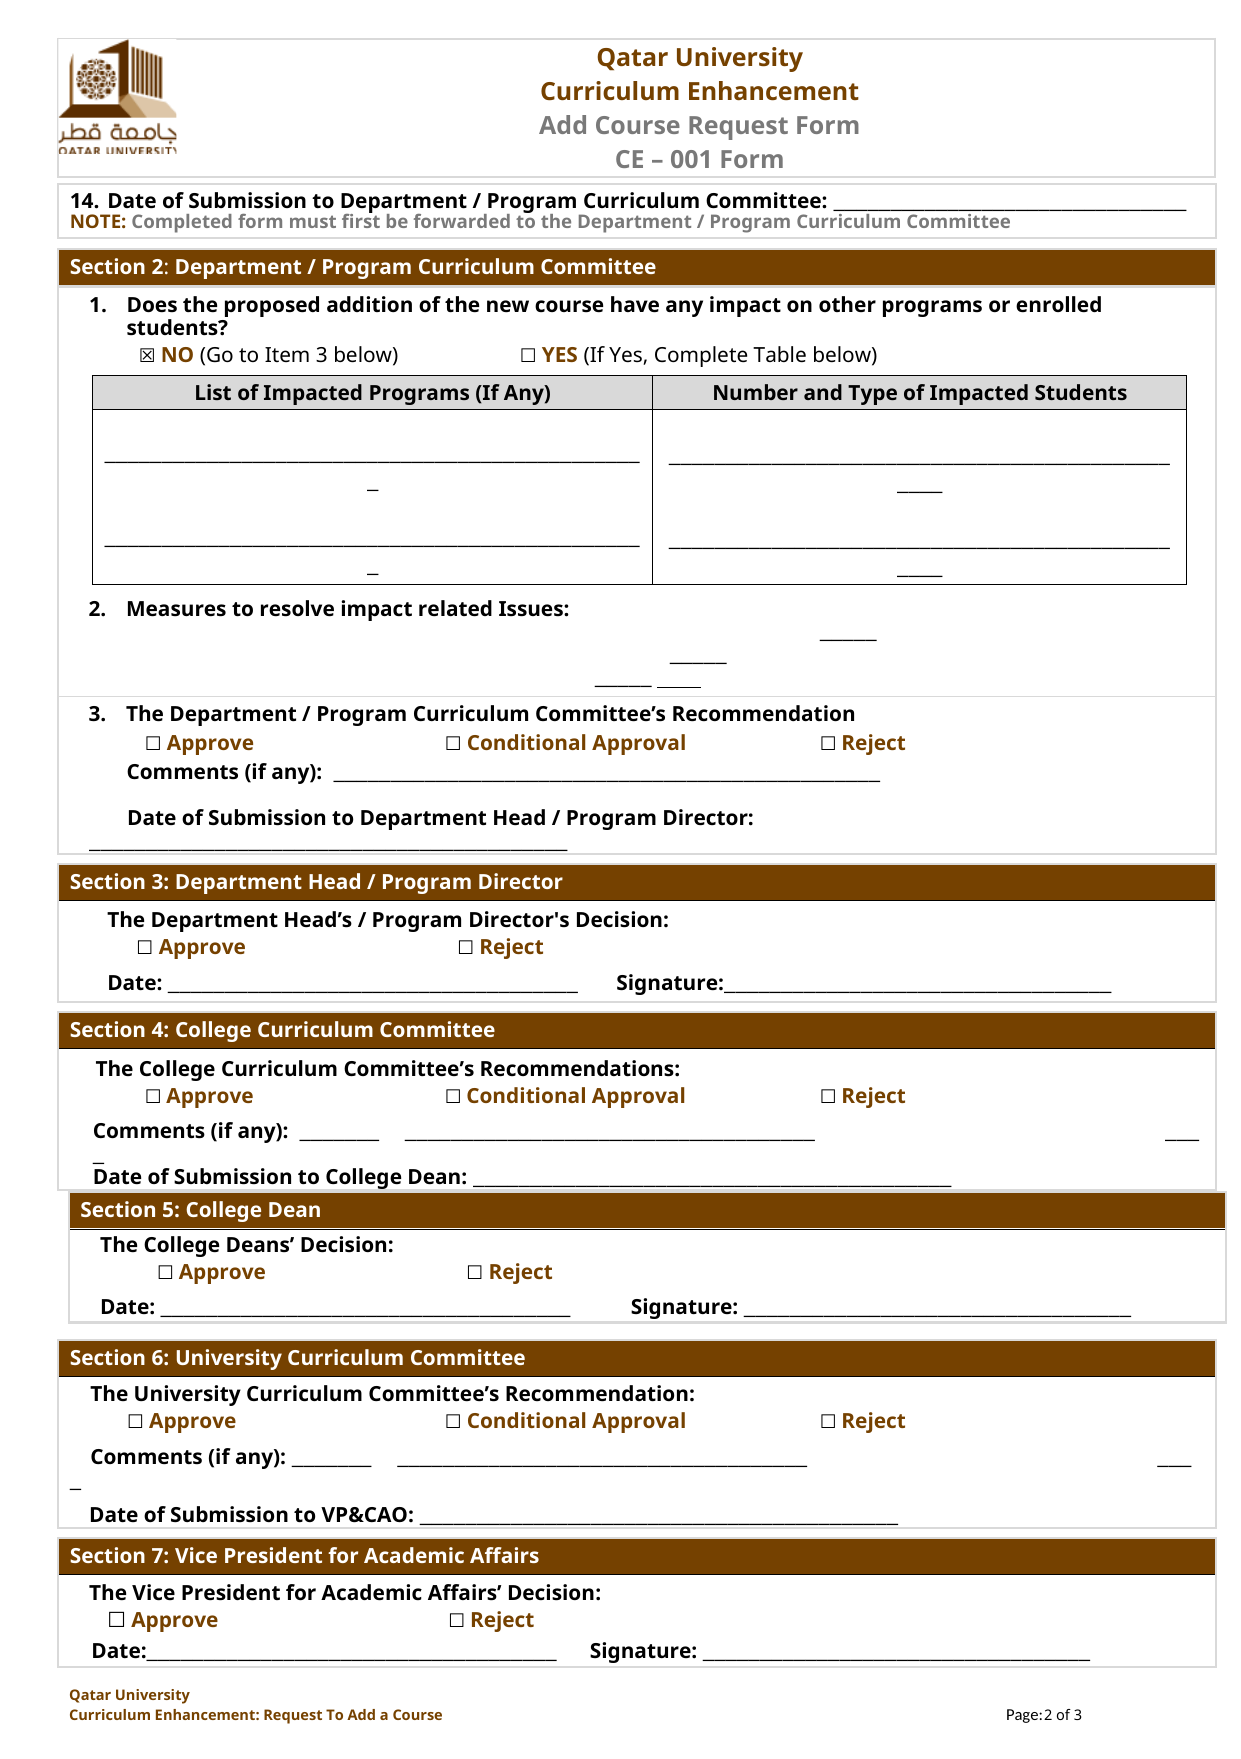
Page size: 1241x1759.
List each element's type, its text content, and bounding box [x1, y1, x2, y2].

table_header Section 2: Department / Program Curriculum Committee [59, 250, 1215, 285]
table_cell The Department / Program Curriculum Committee’s Recommendation Approve Conditional Approval Reject Comments (if any): Date of Submission to Department Head / Program Director: [59, 697, 1215, 853]
table_cell The College Curriculum Committee’s Recommendations: Approve Conditional Approval Reject Comments (if any): Date of Submission to College Dean: [59, 1049, 1215, 1189]
table_cell The University Curriculum Committee’s Recommendation: Approve Conditional Approval Reject Comments (if any): Date of Submission to VP&CAO: [59, 1377, 1215, 1527]
table_header Section 5: College Dean [70, 1193, 1225, 1228]
table_header Section 6: University Curriculum Committee [59, 1341, 1215, 1376]
table_header Section 7: Vice President for Academic Affairs [59, 1539, 1215, 1574]
table_header Section 3: Department Head / Program Director [59, 865, 1215, 900]
table_cell The College Deans’ Decision: Approve Reject Date: Signature: [70, 1230, 1225, 1321]
table_cell Does the proposed addition of the new course have any impact on other programs or enrolled students? NO (Go to Item 3 below) YES (If Yes, Complete Table below) Measures to resolve impact related Issues: [59, 288, 1215, 696]
table_cell Date of Submission to Department / Program Curriculum Committee: NOTE: Completed form must first be forwarded to the Department / Program Curriculum Committee [59, 185, 1215, 237]
table_cell The Vice President for Academic Affairs’ Decision: Approve Reject Date: Signature: [59, 1575, 1215, 1666]
picture [58, 39, 177, 154]
table_header Section 4: College Curriculum Committee [59, 1013, 1215, 1048]
table_cell The Department Head’s / Program Director's Decision: Approve Reject Date: Signature: [59, 901, 1215, 1001]
